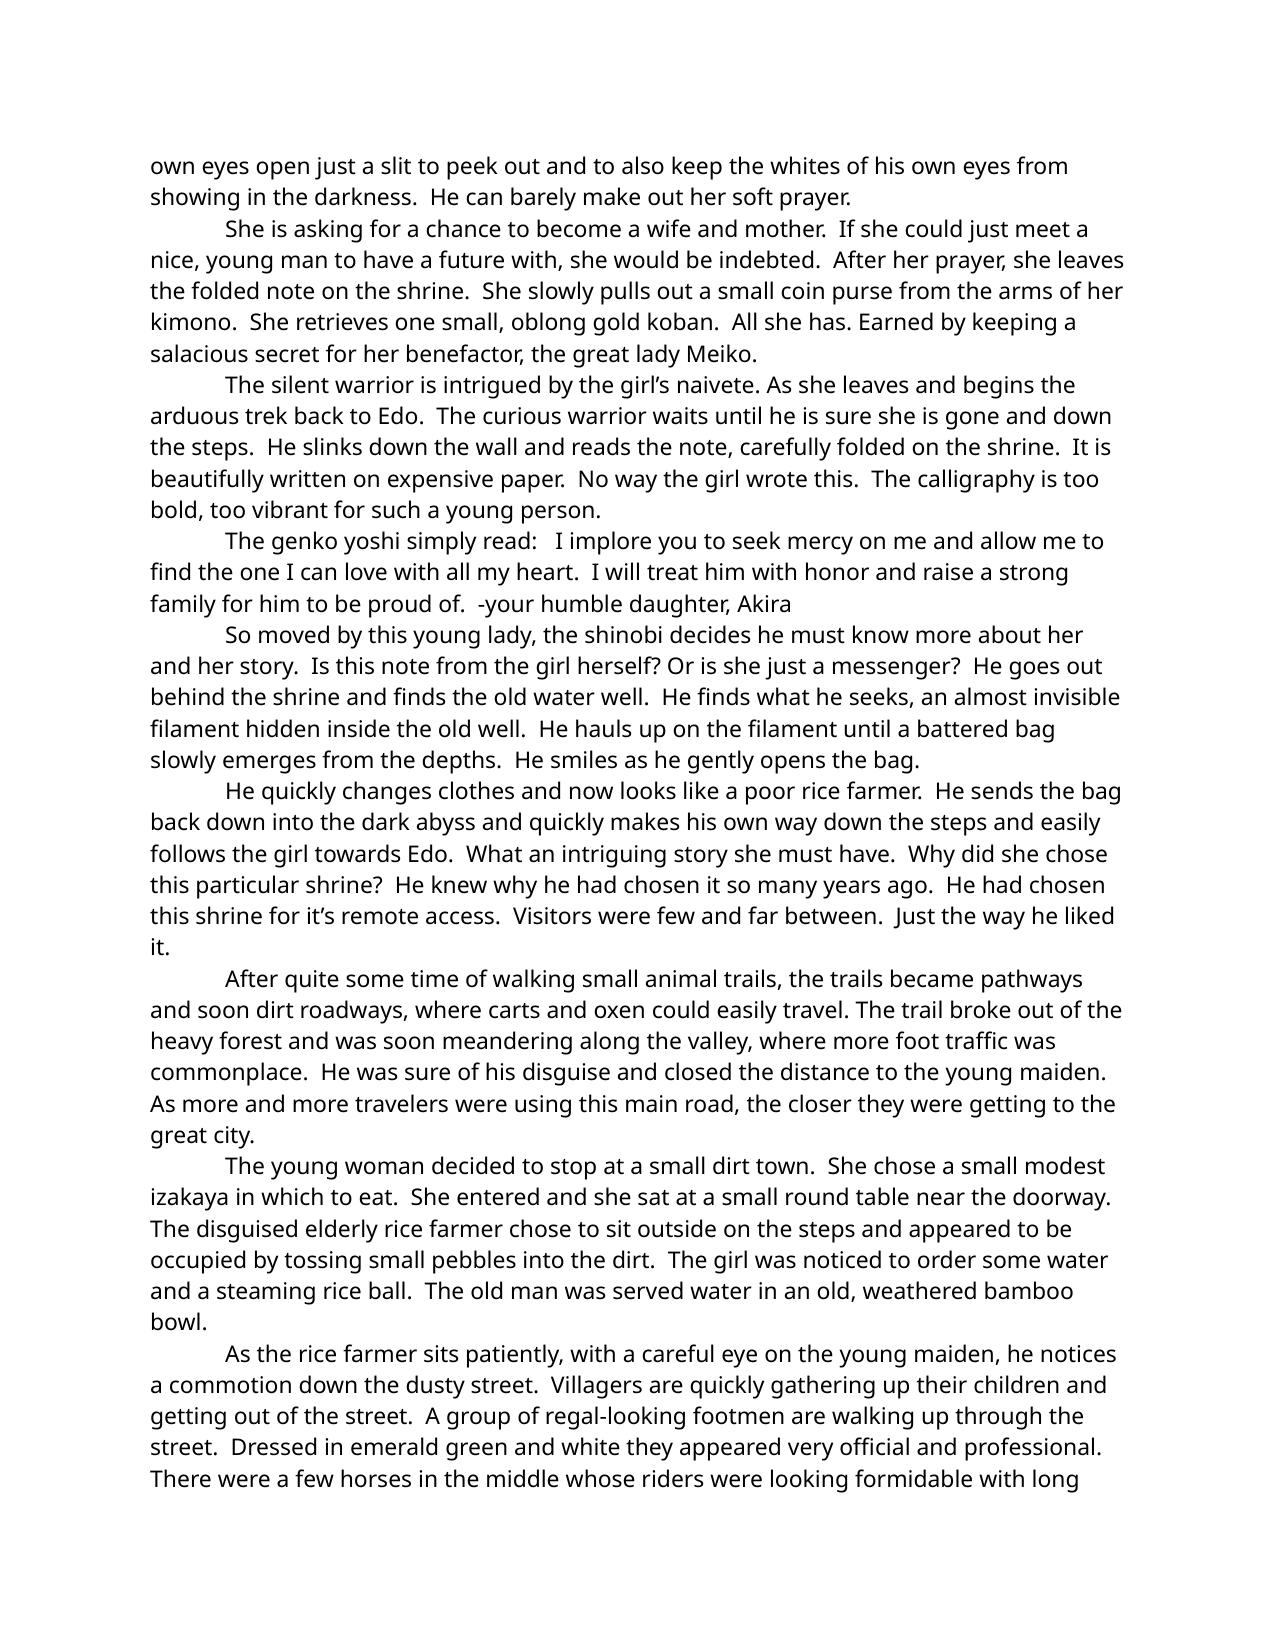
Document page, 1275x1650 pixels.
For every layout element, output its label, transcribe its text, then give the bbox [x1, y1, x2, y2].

text The genko yoshi simply read: I implore you to seek mercy on me and allow me to find the one I can love with all my heart. I will treat him with honor and raise a strong family for him to be proud of. -your humble daughter, Akira [150, 525, 1125, 619]
text After quite some time of walking small animal trails, the trails became pathways and soon dirt roadways, where carts and oxen could easily travel. The trail broke out of the heavy forest and was soon meandering along the valley, where more foot traffic was commonplace. He was sure of his disguise and closed the distance to the young maiden. As more and more travelers were using this main road, the closer they were getting to the great city. [150, 962, 1125, 1150]
text The silent warrior is intrigued by the girl’s naivete. As she leaves and begins the arduous trek back to Edo. The curious warrior waits until he is sure she is gone and down the steps. He slinks down the wall and reads the note, carefully folded on the shrine. It is beautifully written on expensive paper. No way the girl wrote this. The calligraphy is too bold, too vibrant for such a young person. [150, 369, 1125, 525]
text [150, 1337, 1125, 1494]
text So moved by this young lady, the shinobi decides he must know more about her and her story. Is this note from the girl herself? Or is she just a messenger? He goes out behind the shrine and finds the old water well. He finds what he seeks, an almost invisible filament hidden inside the old well. He hauls up on the filament until a battered bag slowly emerges from the depths. He smiles as he gently opens the bag. [150, 619, 1125, 775]
text The young woman decided to stop at a small dirt town. She chose a small modest izakaya in which to eat. She entered and she sat at a small round table near the doorway. The disguised elderly rice farmer chose to sit outside on the steps and appeared to be occupied by tossing small pebbles into the dirt. The girl was noticed to order some water and a steaming rice ball. The old man was served water in an old, weathered bamboo bowl. [150, 1150, 1125, 1337]
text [150, 150, 1125, 212]
text She is asking for a chance to become a wife and mother. If she could just meet a nice, young man to have a future with, she would be indebted. After her prayer, she leaves the folded note on the shrine. She slowly pulls out a small coin purse from the arms of her kimono. She retrieves one small, oblong gold koban. All she has. Earned by keeping a salacious secret for her benefactor, the great lady Meiko. [150, 212, 1125, 369]
text He quickly changes clothes and now looks like a poor rice farmer. He sends the bag back down into the dark abyss and quickly makes his own way down the steps and easily follows the girl towards Edo. What an intriguing story she must have. Why did she chose this particular shrine? He knew why he had chosen it so many years ago. He had chosen this shrine for it’s remote access. Visitors were few and far between. Just the way he liked it. [150, 775, 1125, 962]
